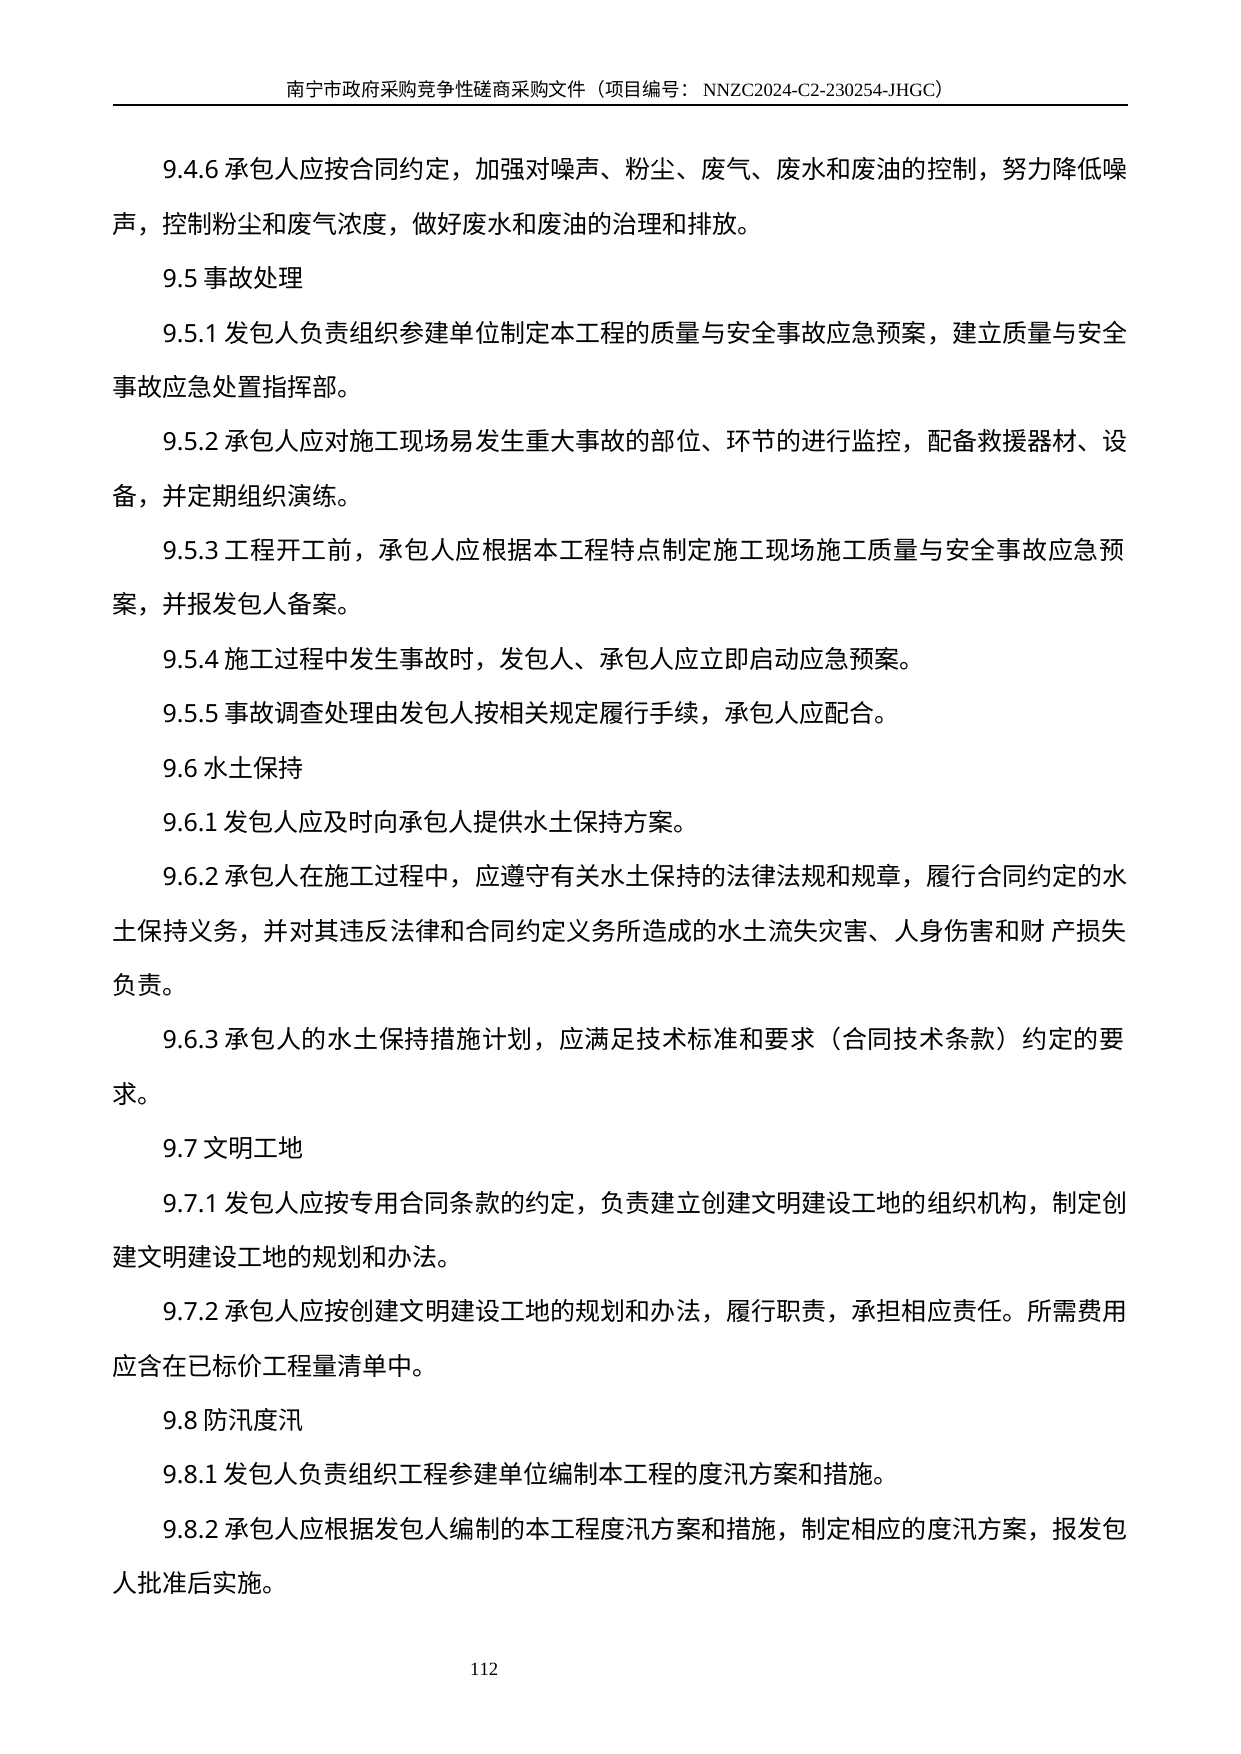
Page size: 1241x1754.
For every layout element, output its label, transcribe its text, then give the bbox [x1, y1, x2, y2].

text 9.8.2承包人应根据发包人编制的本工程度汛方案和措施，制定相应的度汛方案，报发包人批准后实施。 [112, 1509, 1128, 1600]
text 9.6.3承包人的水土保持措施计划，应满足技术标准和要求（合同技术条款）约定的要求。 [112, 1020, 1128, 1111]
text 9.8.1发包人负责组织工程参建单位编制本工程的度汛方案和措施。 [112, 1455, 1128, 1491]
text 9.4.6承包人应按合同约定，加强对噪声、粉尘、废气、废水和废油的控制，努力降低噪声，控制粉尘和废气浓度，做好废水和废油的治理和排放。 [112, 150, 1128, 241]
text 9.5.1发包人负责组织参建单位制定本工程的质量与安全事故应急预案，建立质量与安全事故应急处置指挥部。 [112, 313, 1128, 404]
text 9.7.2承包人应按创建文明建设工地的规划和办法，履行职责，承担相应责任。所需费用应含在已标价工程量清单中。 [112, 1292, 1128, 1382]
text 9.5.2承包人应对施工现场易发生重大事故的部位、环节的进行监控，配备救援器材、设备，并定期组织演练。 [112, 422, 1128, 512]
subtitle 9.5事故处理 [112, 259, 1128, 295]
text 9.6.1发包人应及时向承包人提供水土保持方案。 [112, 802, 1128, 839]
text 9.5.4施工过程中发生事故时，发包人、承包人应立即启动应急预案。 [112, 639, 1128, 676]
subtitle 9.6水土保持 [112, 748, 1128, 784]
subtitle 9.7文明工地 [112, 1129, 1128, 1165]
text 9.6.2承包人在施工过程中，应遵守有关水土保持的法律法规和规章，履行合同约定的水土保持义务，并对其违反法律和合同约定义务所造成的水土流失灾害、人身伤害和财 产损失负责。 [112, 857, 1128, 1002]
text 9.5.5事故调查处理由发包人按相关规定履行手续，承包人应配合。 [112, 694, 1128, 730]
text 9.5.3工程开工前，承包人应根据本工程特点制定施工现场施工质量与安全事故应急预案，并报发包人备案。 [112, 531, 1128, 621]
text 9.7.1发包人应按专用合同条款的约定，负责建立创建文明建设工地的组织机构，制定创建文明建设工地的规划和办法。 [112, 1183, 1128, 1274]
subtitle 9.8防汛度汛 [112, 1401, 1128, 1437]
